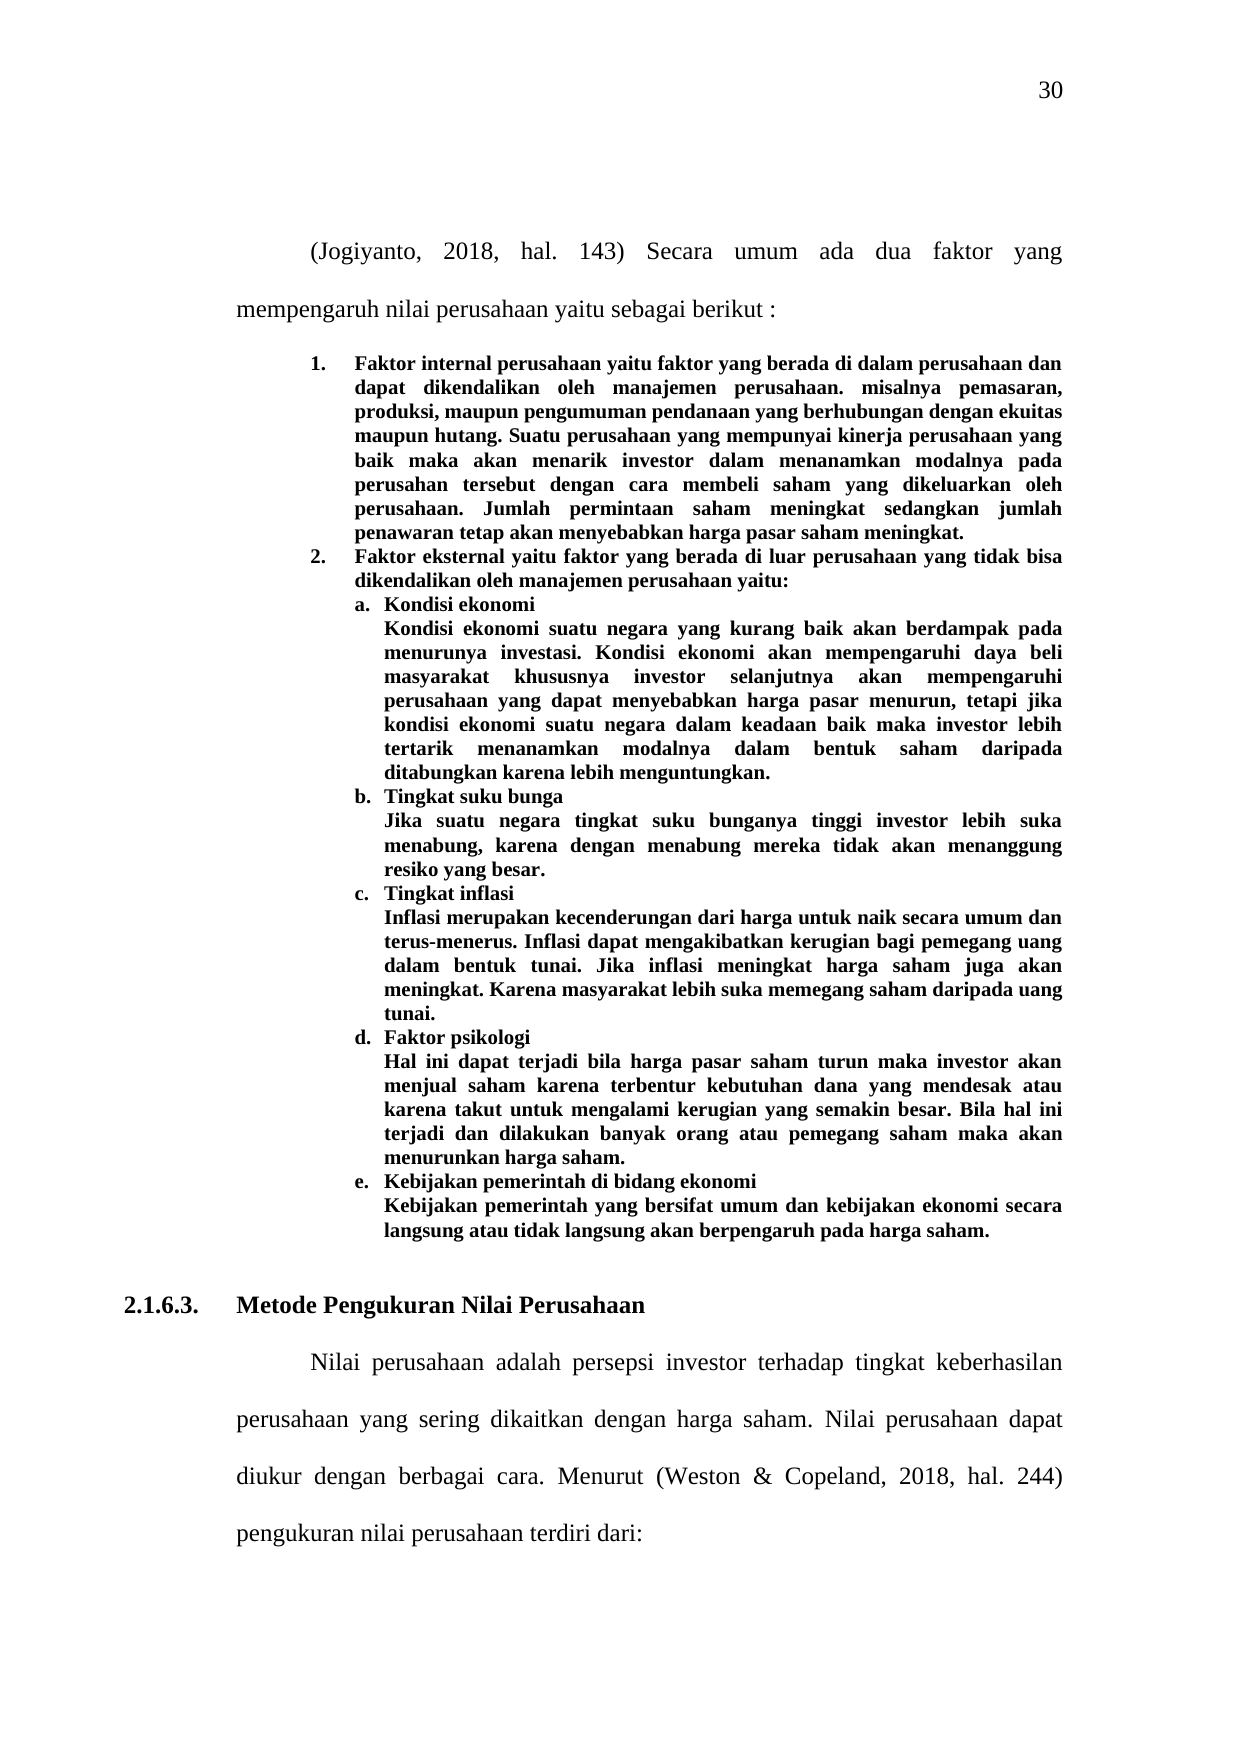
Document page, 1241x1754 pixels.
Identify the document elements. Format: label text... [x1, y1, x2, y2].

text Inflasi merupakan kecenderungan dari harga untuk naik secara umum dan terus-menerus. Inflasi dapat mengakibatkan kerugian bagi pemegang uang dalam bentuk tunai. Jika inflasi meningkat harga saham juga akan meningkat. Karena masyarakat lebih suka memegang saham daripada uang tunai. [384, 905, 1063, 1025]
list Tingkat suku bunga [354, 784, 1063, 808]
text Jika suatu negara tingkat suku bunganya tinggi investor lebih suka menabung, karena dengan menabung mereka tidak akan menanggung resiko yang besar. [384, 808, 1063, 881]
text Hal ini dapat terjadi bila harga pasar saham turun maka investor akan menjual saham karena terbentur kebutuhan dana yang mendesak atau karena takut untuk mengalami kerugian yang semakin besar. Bila hal ini terjadi dan dilakukan banyak orang atau pemegang saham maka akan menurunkan harga saham. [384, 1049, 1063, 1169]
list Faktor eksternal yaitu faktor yang berada di luar perusahaan yang tidak bisa dikendalikan oleh manajemen perusahaan yaitu: [310, 544, 1063, 592]
list Faktor internal perusahaan yaitu faktor yang berada di dalam perusahaan dan dapat dikendalikan oleh manajemen perusahaan. misalnya pemasaran, produksi, maupun pengumuman pendanaan yang berhubungan dengan ekuitas maupun hutang. Suatu perusahaan yang mempunyai kinerja perusahaan yang baik maka akan menarik investor dalam menanamkan modalnya pada perusahan tersebut dengan cara membeli saham yang dikeluarkan oleh perusahaan. Jumlah permintaan saham meningkat sedangkan jumlah penawaran tetap akan menyebabkan harga pasar saham meningkat. [310, 351, 1063, 544]
text Secara umum ada dua faktor yang mempengaruh nilai perusahaan yaitu sebagai berikut : [236, 236, 1063, 322]
list Kondisi ekonomi [354, 592, 1063, 616]
text Kondisi ekonomi suatu negara yang kurang baik akan berdampak pada menurunya investasi. Kondisi ekonomi akan mempengaruhi daya beli masyarakat khususnya investor selanjutnya akan mempengaruhi perusahaan yang dapat menyebabkan harga pasar menurun, tetapi jika kondisi ekonomi suatu negara dalam keadaan baik maka investor lebih tertarik menanamkan modalnya dalam bentuk saham daripada ditabungkan karena lebih menguntungkan. [384, 616, 1063, 784]
subtitle Metode Pengukuran Nilai Perusahaan [124, 1290, 1063, 1318]
list Faktor psikologi [354, 1025, 1063, 1049]
text Kebijakan pemerintah yang bersifat umum dan kebijakan ekonomi secara langsung atau tidak langsung akan berpengaruh pada harga saham. [384, 1193, 1063, 1242]
list Tingkat inflasi [354, 881, 1063, 905]
list Kebijakan pemerintah di bidang ekonomi [354, 1169, 1063, 1193]
text Nilai perusahaan adalah persepsi investor terhadap tingkat keberhasilan perusahaan yang sering dikaitkan dengan harga saham. Nilai perusahaan dapat diukur dengan berbagai cara. Menurut pengukuran nilai perusahaan terdiri dari: [236, 1347, 1063, 1547]
